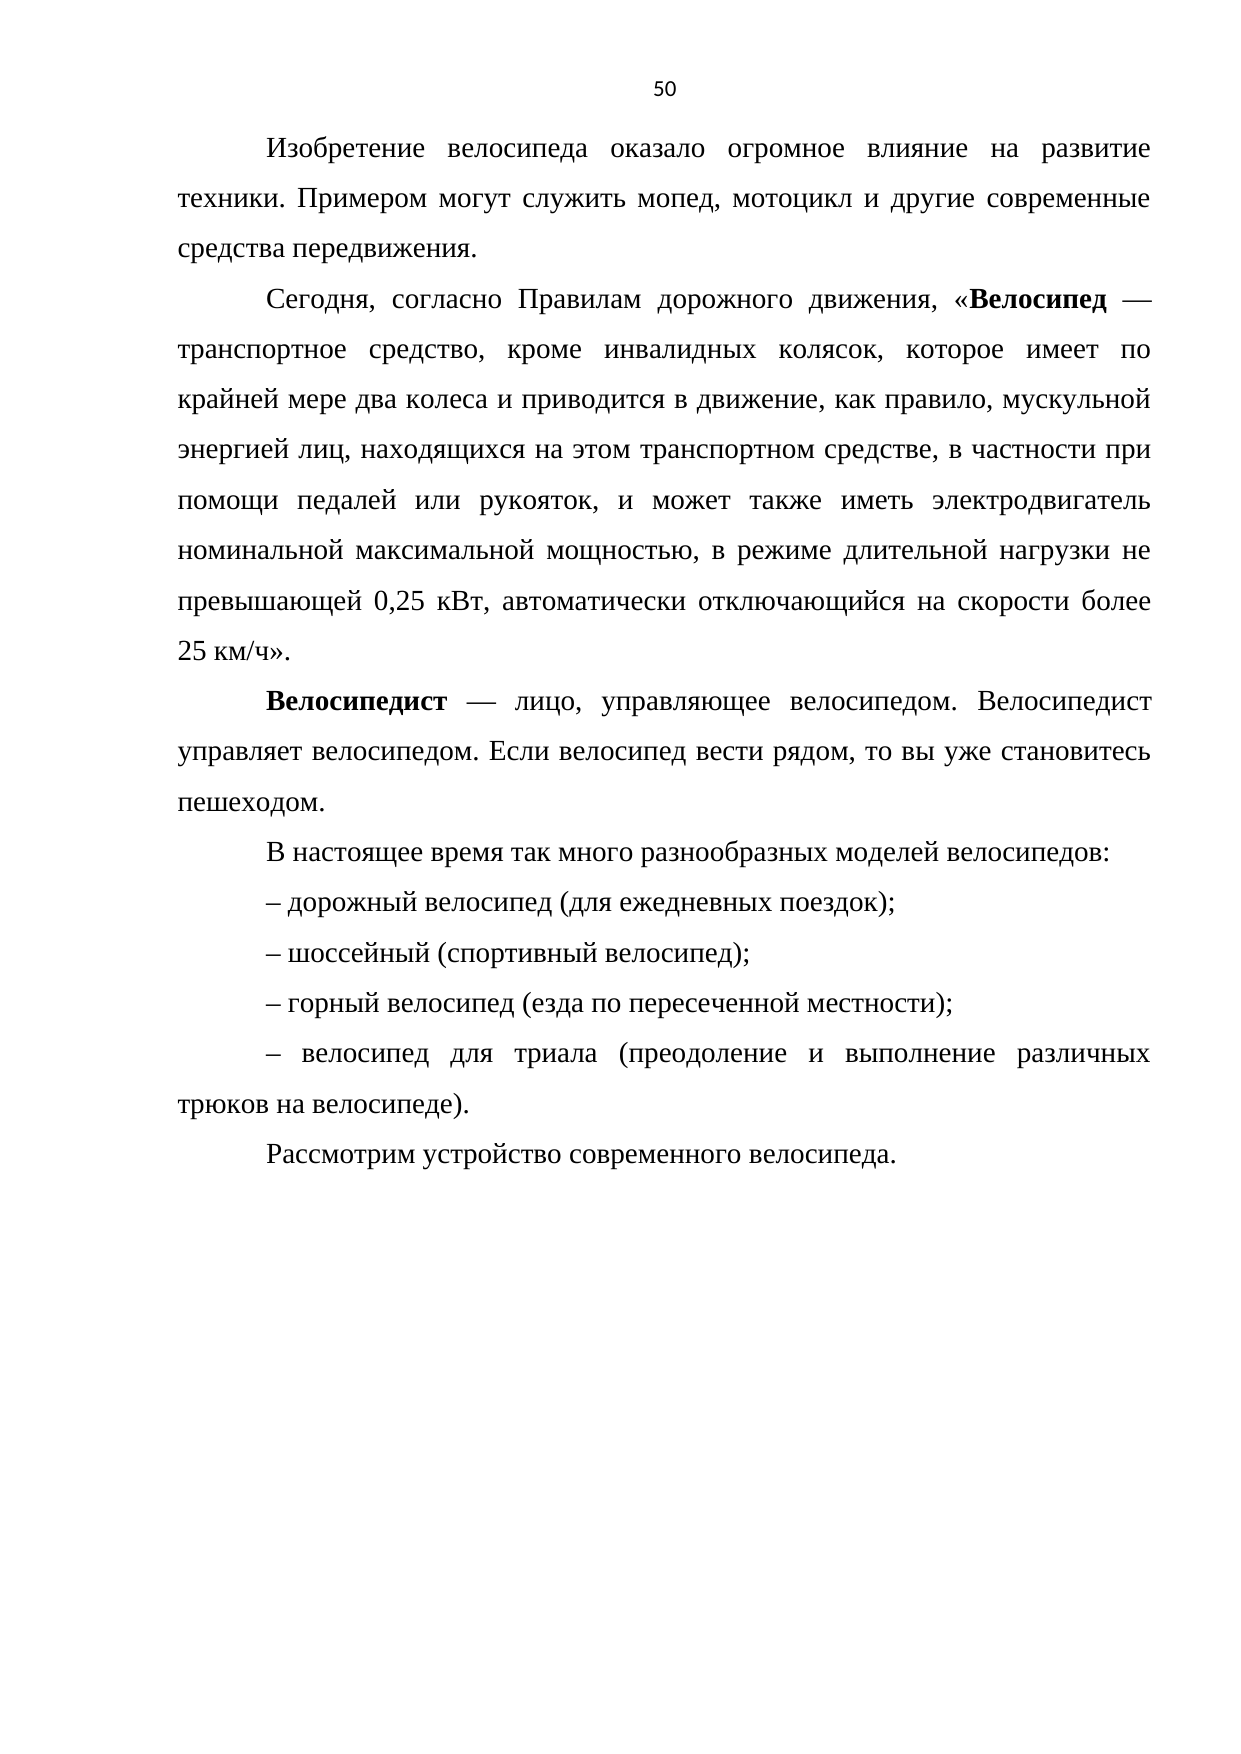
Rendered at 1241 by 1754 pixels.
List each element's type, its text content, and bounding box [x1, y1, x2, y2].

text Рассмотрим устройство современного велосипеда. [177, 1136, 1152, 1169]
text Изобретение велосипеда оказало огромное влияние на развитие техники. Примером могут служить мопед, мотоцикл и другие современные средства передвижения. [177, 130, 1152, 264]
text В настоящее время так много разнообразных моделей велосипедов: [177, 834, 1152, 868]
text Велосипедист — лицо, управляющее велосипедом. Велосипедист управляет велосипедом. Если велосипед вести рядом, то вы уже становитесь пешеходом. [177, 683, 1152, 817]
text – велосипед для триала (преодоление и выполнение различных трюков на велосипеде). [177, 1035, 1152, 1119]
text – горный велосипед (езда по пересеченной местности); [177, 985, 1152, 1019]
text – дорожный велосипед (для ежедневных поездок); [177, 884, 1152, 918]
text – шоссейный (спортивный велосипед); [177, 935, 1152, 968]
text Сегодня, согласно Правилам дорожного движения, «Велосипед — транспортное средство, кроме инвалидных колясок, которое имеет по крайней мере два колеса и приводится в движение, как правило, мускульной энергией лиц, находящихся на этом транспортном средстве, в частности при помощи педалей или рукояток, и может также иметь электродвигатель номинальной максимальной мощностью, в режиме длительной нагрузки не превышающей 0,25 кВт, автоматически отключающийся на скорости более 25 км/ч». [177, 281, 1152, 666]
